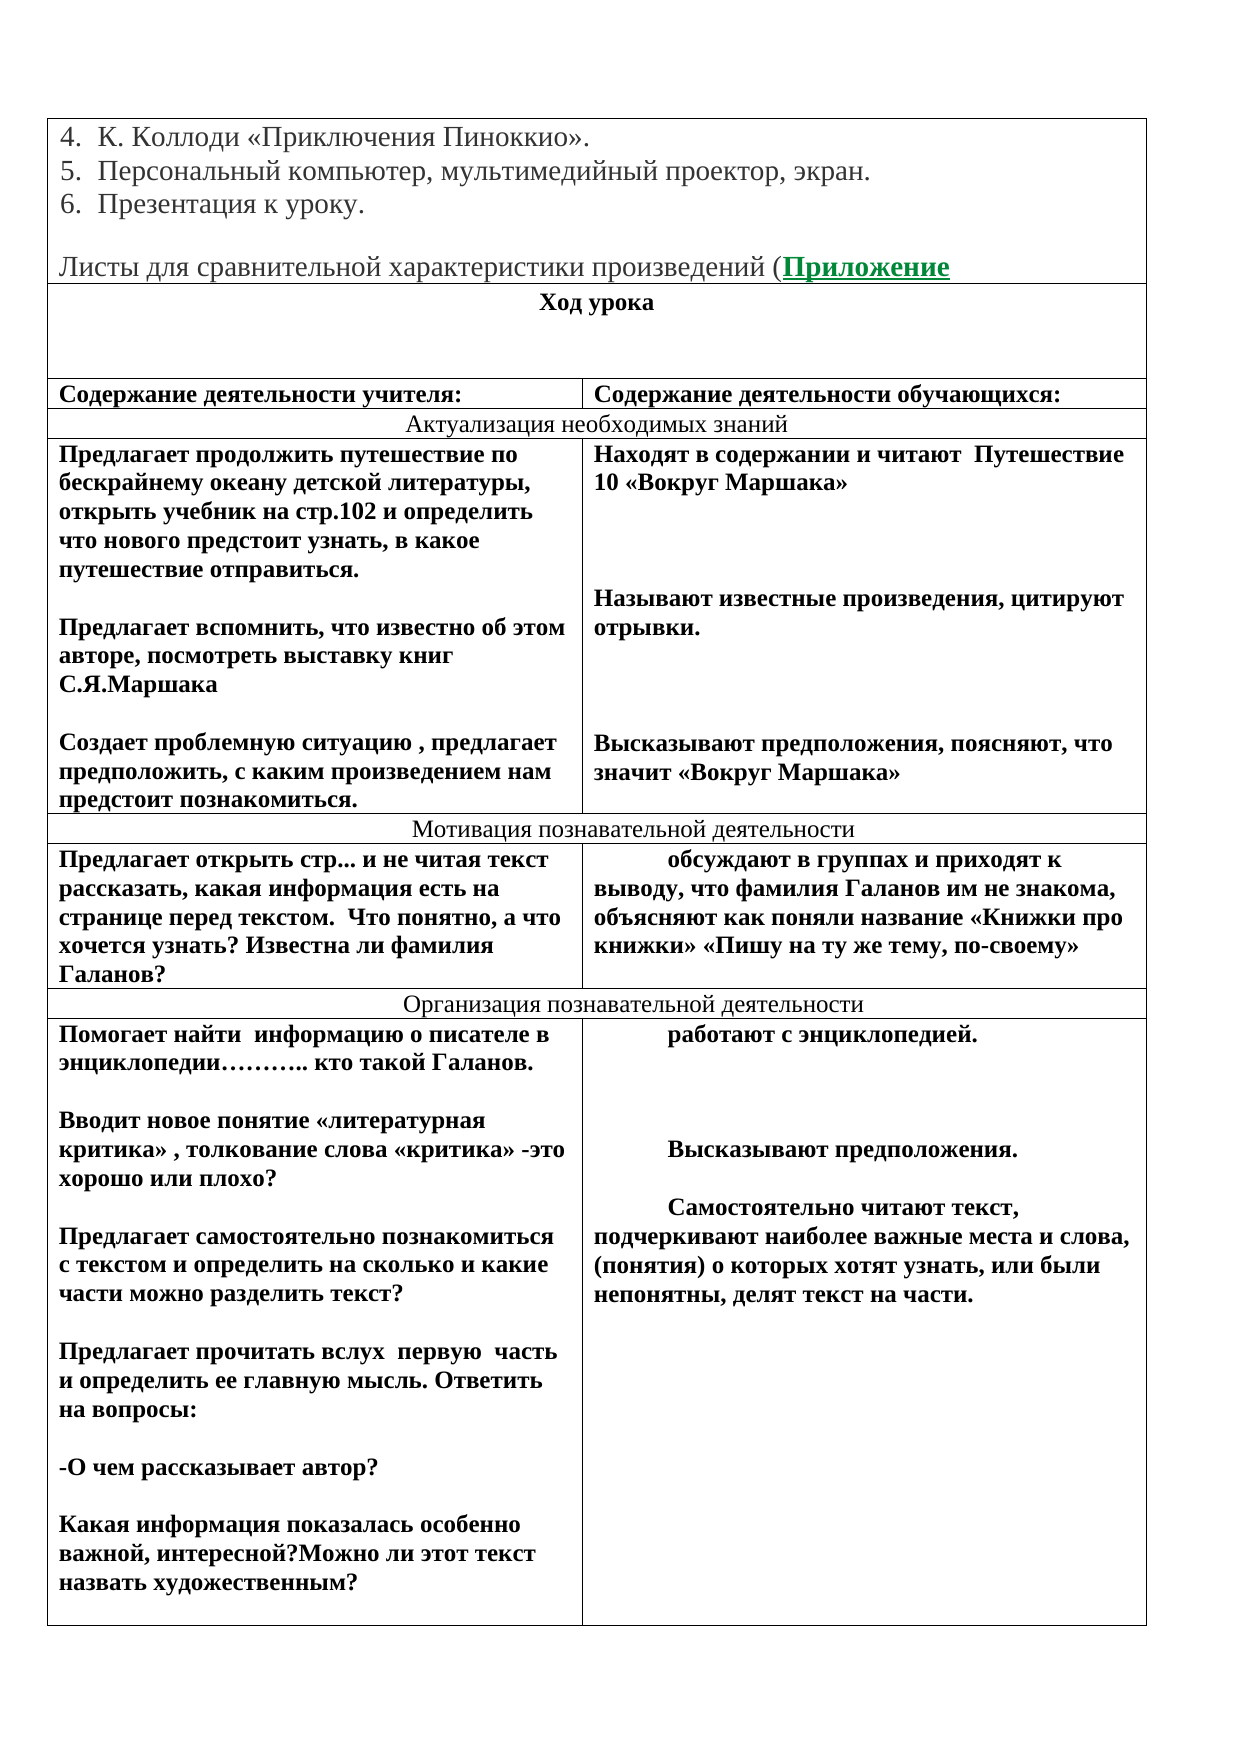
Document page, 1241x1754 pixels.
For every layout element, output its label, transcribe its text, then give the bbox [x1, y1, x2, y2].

table_cell Содержание деятельности учителя: [48, 379, 582, 408]
table_cell Содержание деятельности обучающихся: [583, 379, 1146, 408]
table_cell Находят в содержании и читают Путешествие 10 «Вокруг Маршака» Называют известные произведения, цитируют отрывки. Высказывают предположения, поясняют, что значит «Вокруг Маршака» [583, 439, 1146, 813]
table_cell Ход урока [48, 284, 1146, 378]
table_cell Организация познавательной деятельности [48, 989, 1146, 1018]
table_cell Предлагает продолжить путешествие по бескрайнему океану детской литературы, открыть учебник на стр.102 и определить что нового предстоит узнать, в какое путешествие отправиться. Предлагает вспомнить, что известно об этом авторе, посмотреть выставку книг С.Я.Маршака Создает проблемную ситуацию , предлагает предположить, с каким произведением нам предстоит познакомиться. [48, 439, 582, 813]
table_cell Актуализация необходимых знаний [48, 409, 1146, 438]
table_cell Предлагает открыть стр... и не читая текст рассказать, какая информация есть на странице перед текстом. Что понятно, а что хочется узнать? Известна ли фамилия Галанов? [48, 844, 582, 988]
table_cell Мотивация познавательной деятельности [48, 814, 1146, 843]
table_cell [583, 1019, 1146, 1625]
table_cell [48, 1019, 582, 1625]
table_cell обсуждают в группах и приходят к выводу, что фамилия Галанов им не знакома, объясняют как поняли название «Книжки про книжки» «Пишу на ту же тему, по-своему» [583, 844, 1146, 988]
